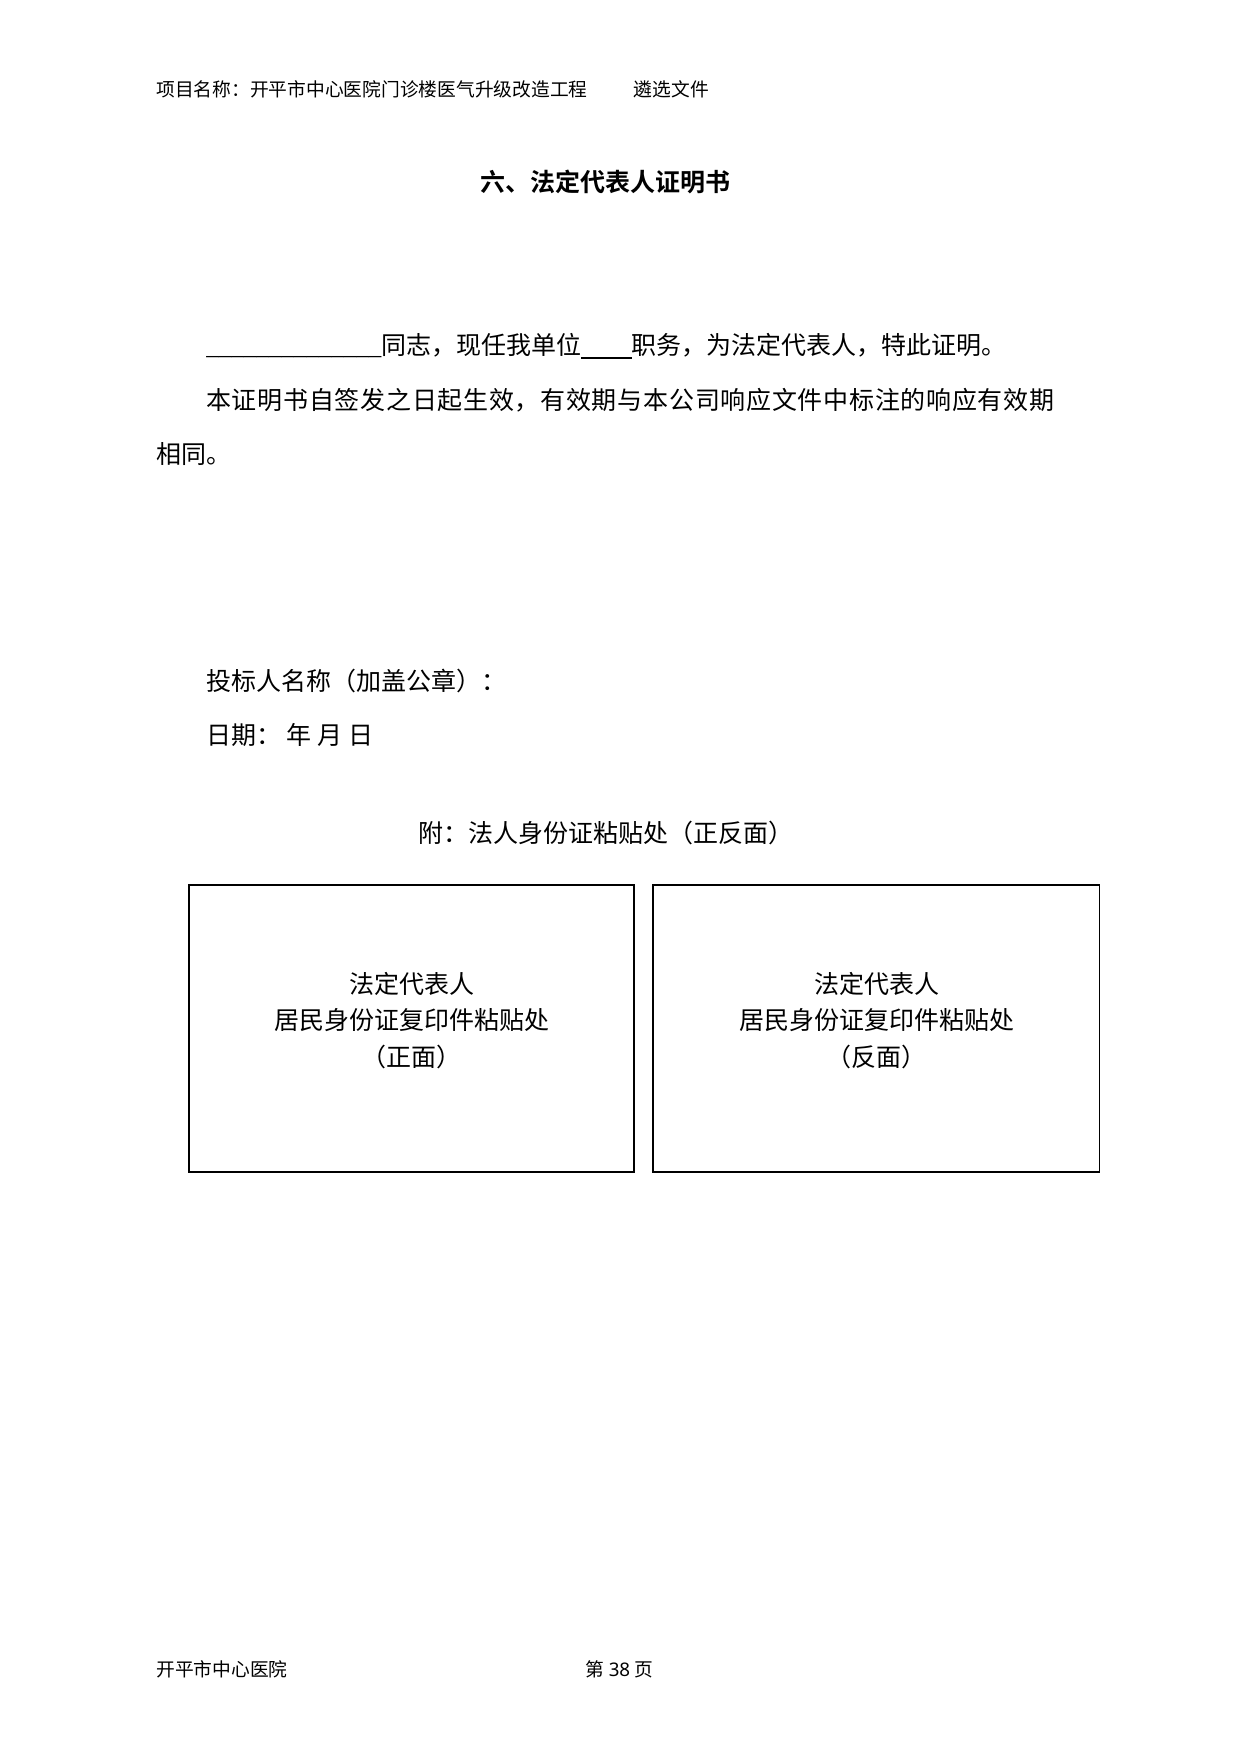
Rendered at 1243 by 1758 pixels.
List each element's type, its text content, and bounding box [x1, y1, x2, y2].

text 本证明书自签发之日起生效，有效期与本公司响应文件中标注的响应有效期相同。 [156, 380, 1055, 471]
text 日期： 年 月 日 [156, 716, 1055, 752]
text ______________同志，现任我单位 职务，为法定代表人，特此证明。 [156, 326, 1055, 362]
text 投标人名称（加盖公章）： [156, 661, 1055, 698]
text 附：法人身份证粘贴处（正反面） [156, 813, 1055, 849]
subtitle 六、法定代表人证明书 [156, 162, 1055, 199]
